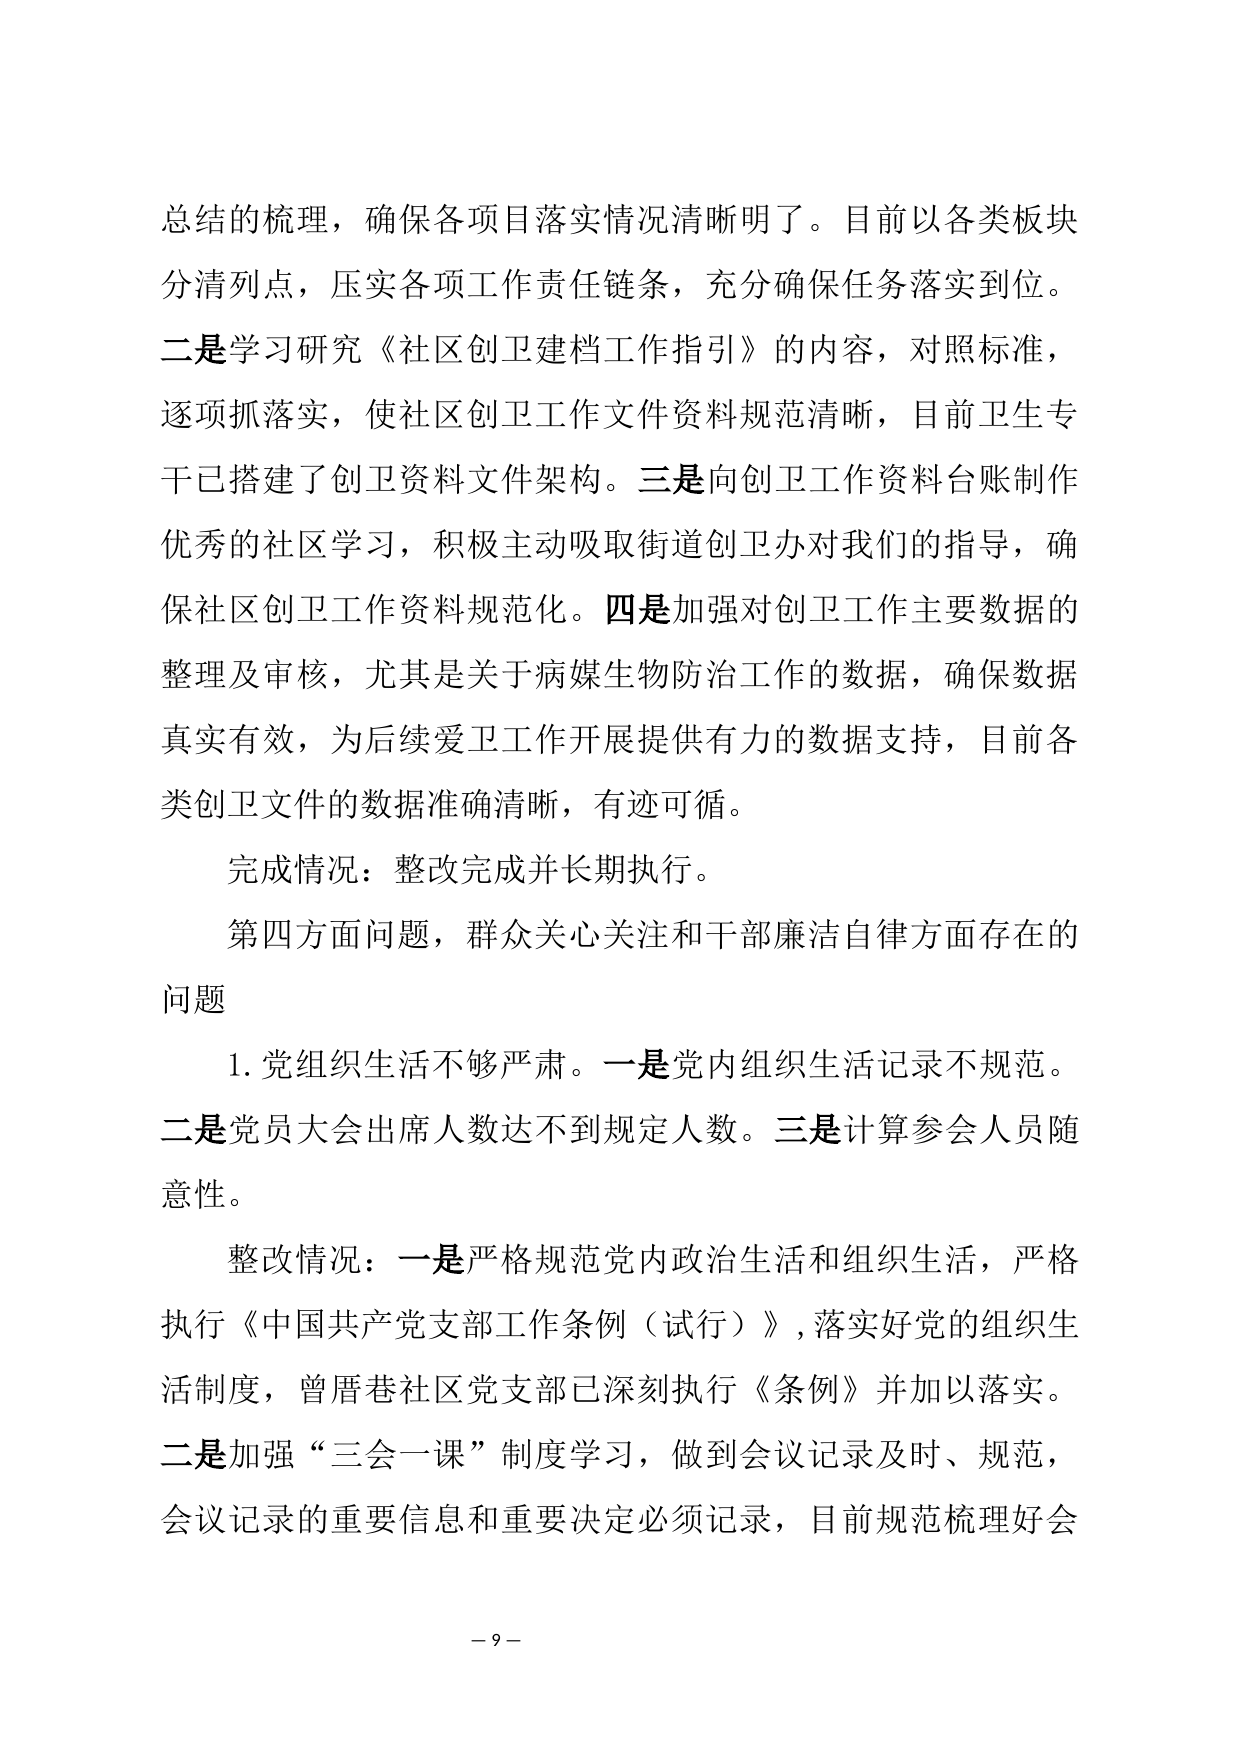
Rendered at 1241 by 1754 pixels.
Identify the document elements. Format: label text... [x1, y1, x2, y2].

text 完成情况：整改完成并长期执行。 [159, 834, 1081, 899]
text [159, 184, 1081, 834]
text 1.党组织生活不够严肃。一是党内组织生活记录不规范。二是党员大会出席人数达不到规定人数。三是计算参会人员随意性。 [159, 1029, 1081, 1224]
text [159, 1224, 1081, 1549]
text 第四方面问题，群众关心关注和干部廉洁自律方面存在的问题 [159, 899, 1081, 1029]
